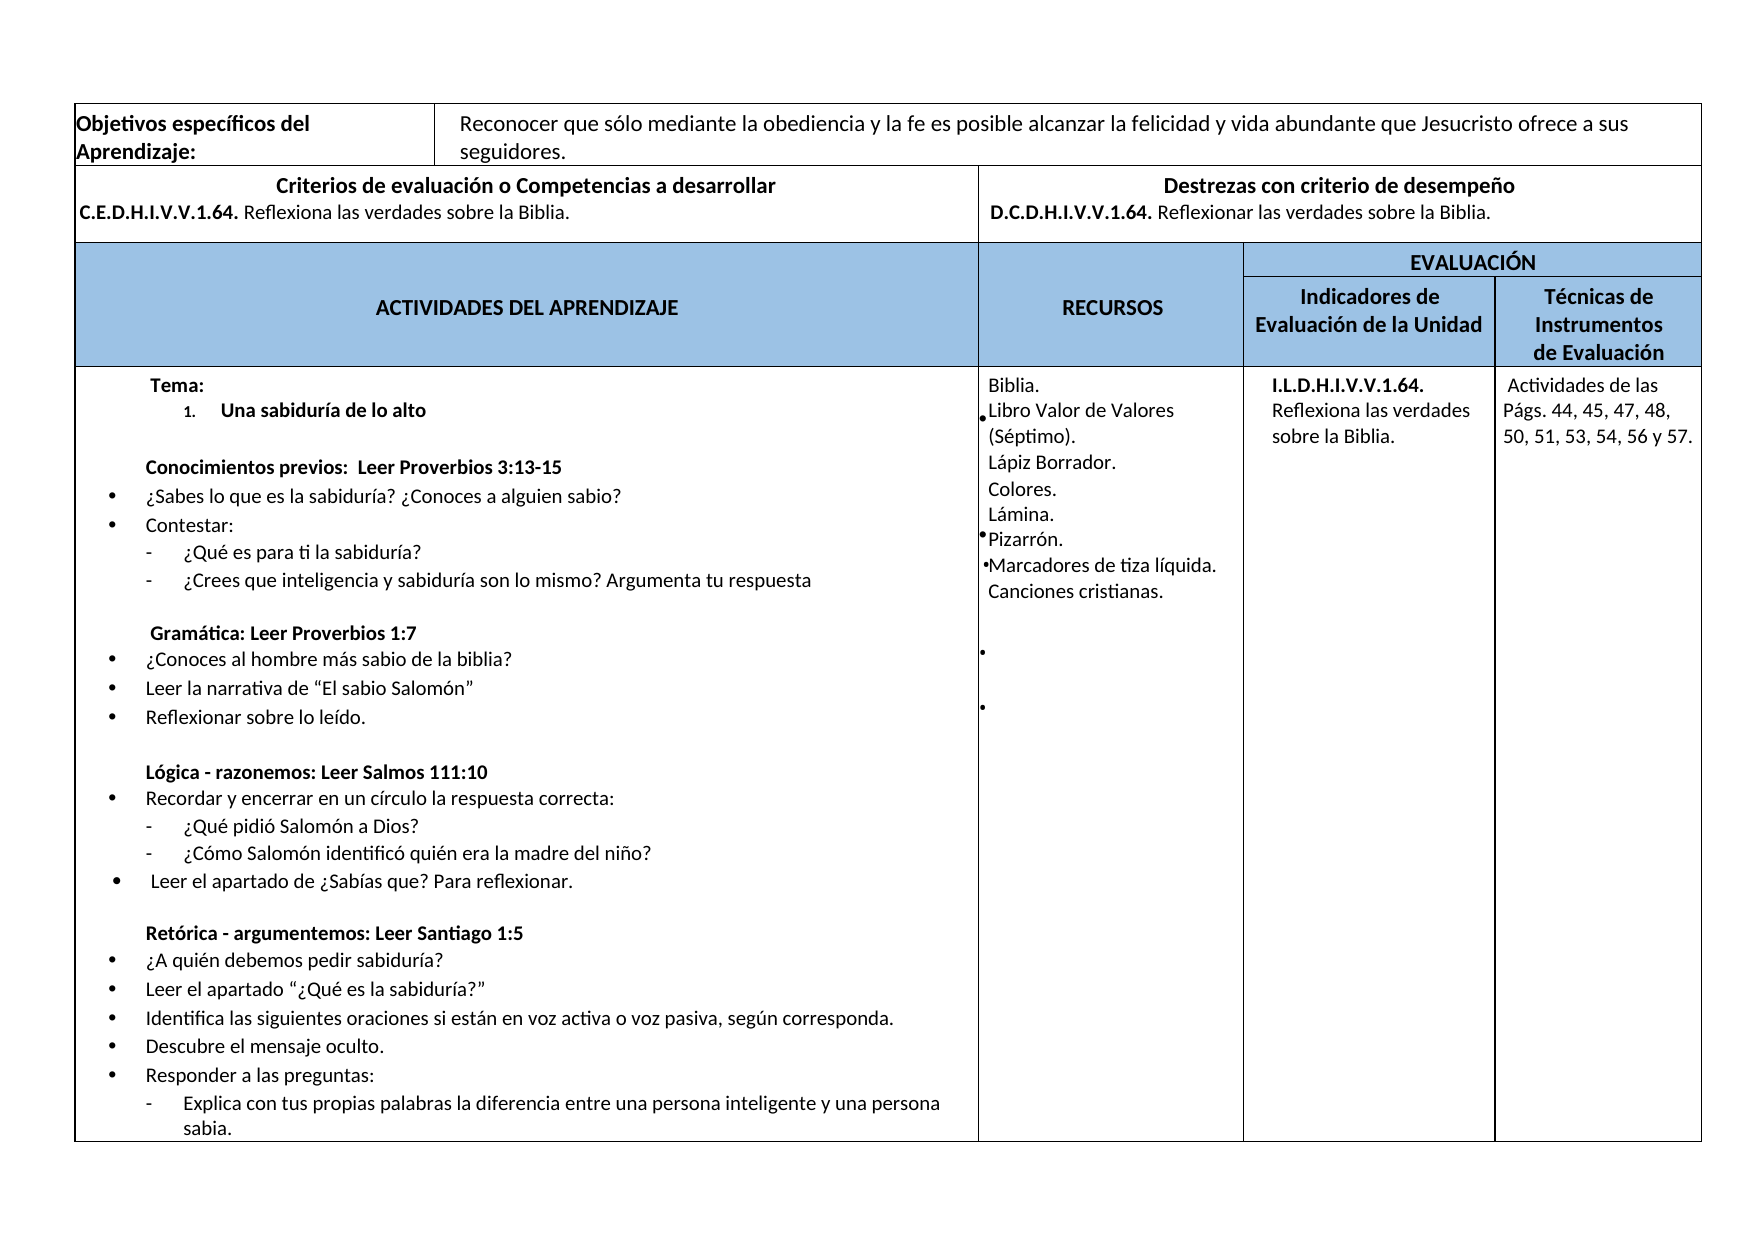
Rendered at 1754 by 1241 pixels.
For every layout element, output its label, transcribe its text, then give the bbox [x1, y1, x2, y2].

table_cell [1496, 367, 1701, 1141]
table_cell Criterios de evaluación o Competencias a desarrollar C.E.D.H.I.V.V.1.64. Reflexiona las verdades sobre la Biblia. [76, 166, 978, 242]
table_cell Destrezas con criterio de desempeño D.C.D.H.I.V.V.1.64. Reflexionar las verdades sobre la Biblia. [979, 166, 1701, 242]
table_cell Técnicas de Instrumentos de Evaluación [1496, 277, 1701, 366]
table_cell Reconocer que sólo mediante la obediencia y la fe es posible alcanzar la felicidad y vida abundante que Jesucristo ofrece a sus seguidores. [435, 104, 1701, 165]
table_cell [1244, 367, 1494, 1141]
table_cell RECURSOS [982, 243, 1243, 366]
table_cell ACTIVIDADES DEL APRENDIZAJE [76, 243, 978, 366]
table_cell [982, 367, 1243, 1141]
table_cell EVALUACIÓN [1244, 243, 1701, 276]
table_cell Objetivos específicos del Aprendizaje: [76, 104, 434, 165]
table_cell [76, 367, 978, 1141]
table_cell Indicadores de Evaluación de la Unidad [1244, 277, 1494, 366]
